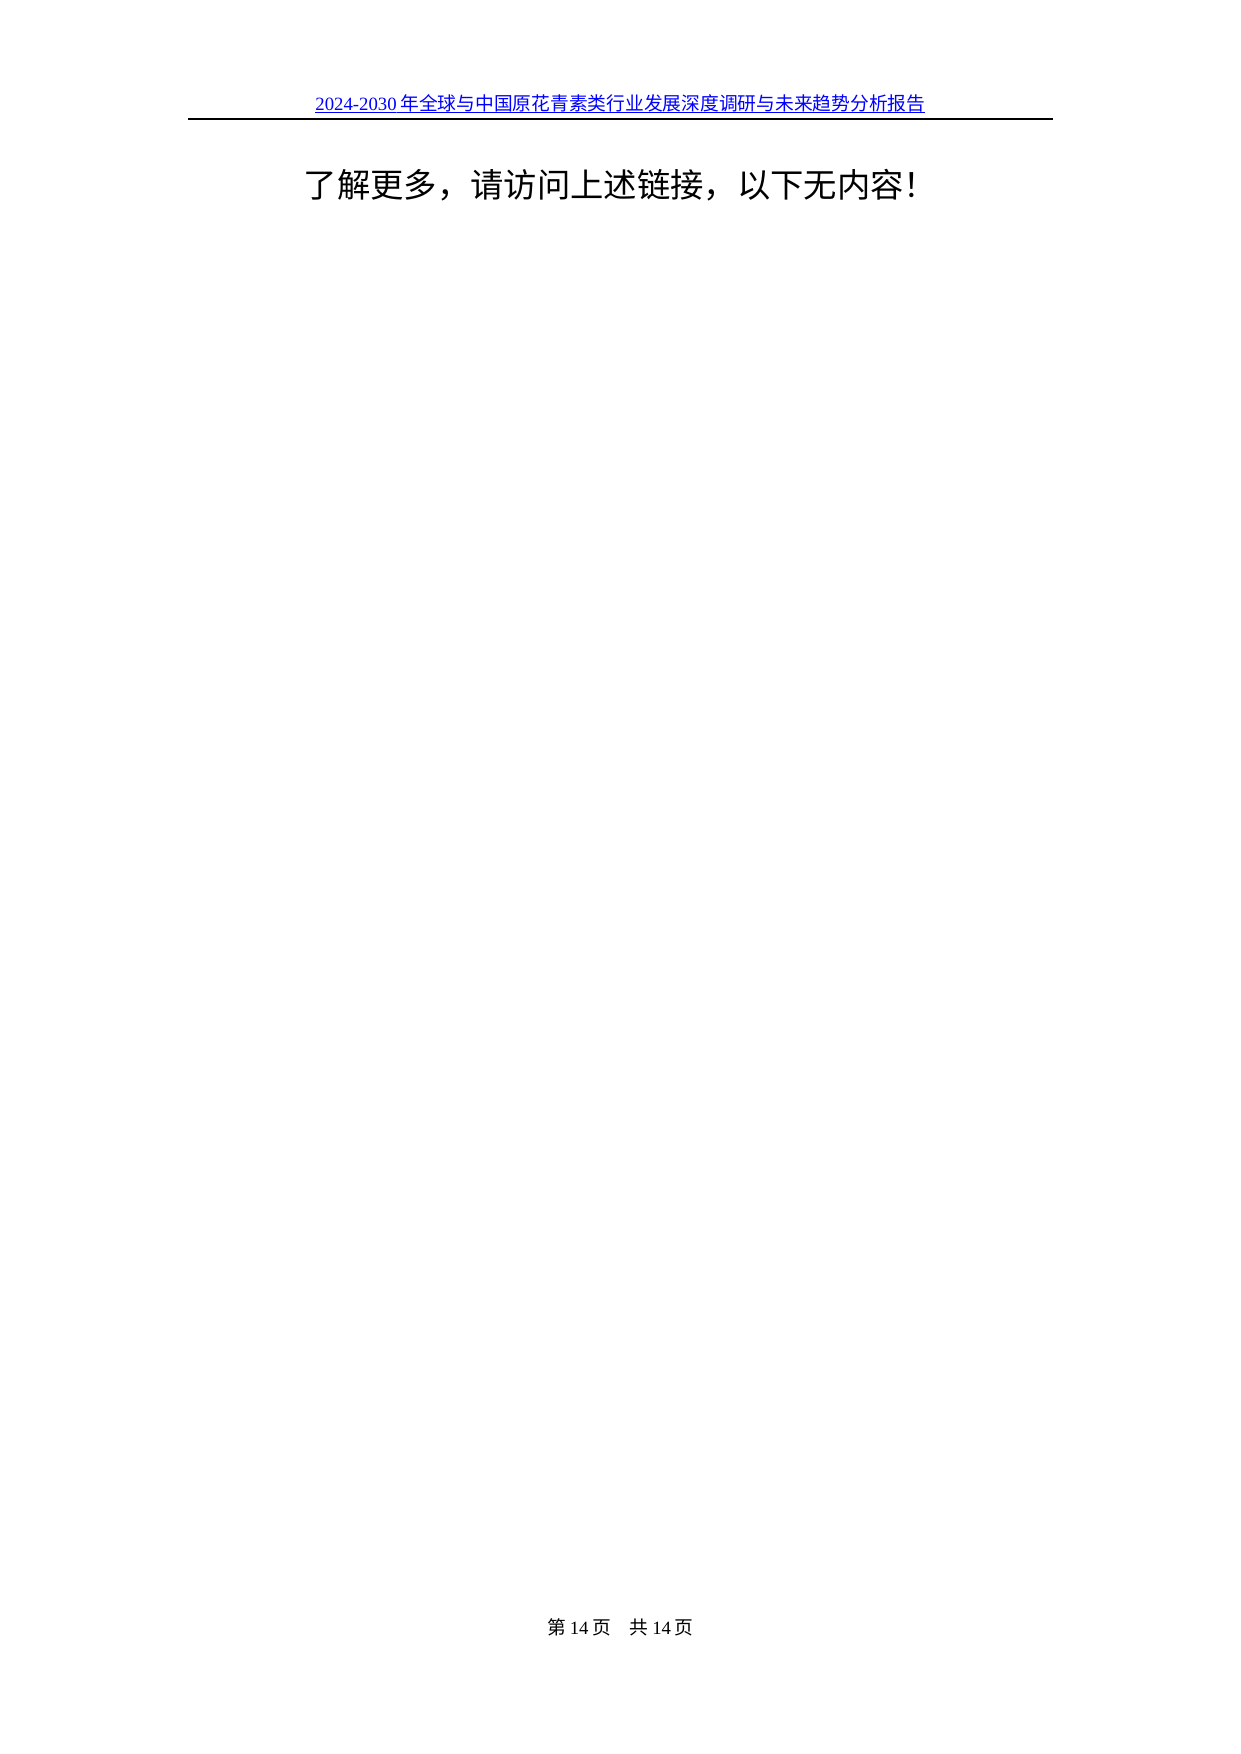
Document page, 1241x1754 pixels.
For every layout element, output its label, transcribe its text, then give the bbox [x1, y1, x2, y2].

title 了解更多，请访问上述链接，以下无内容！ [187, 150, 1053, 215]
